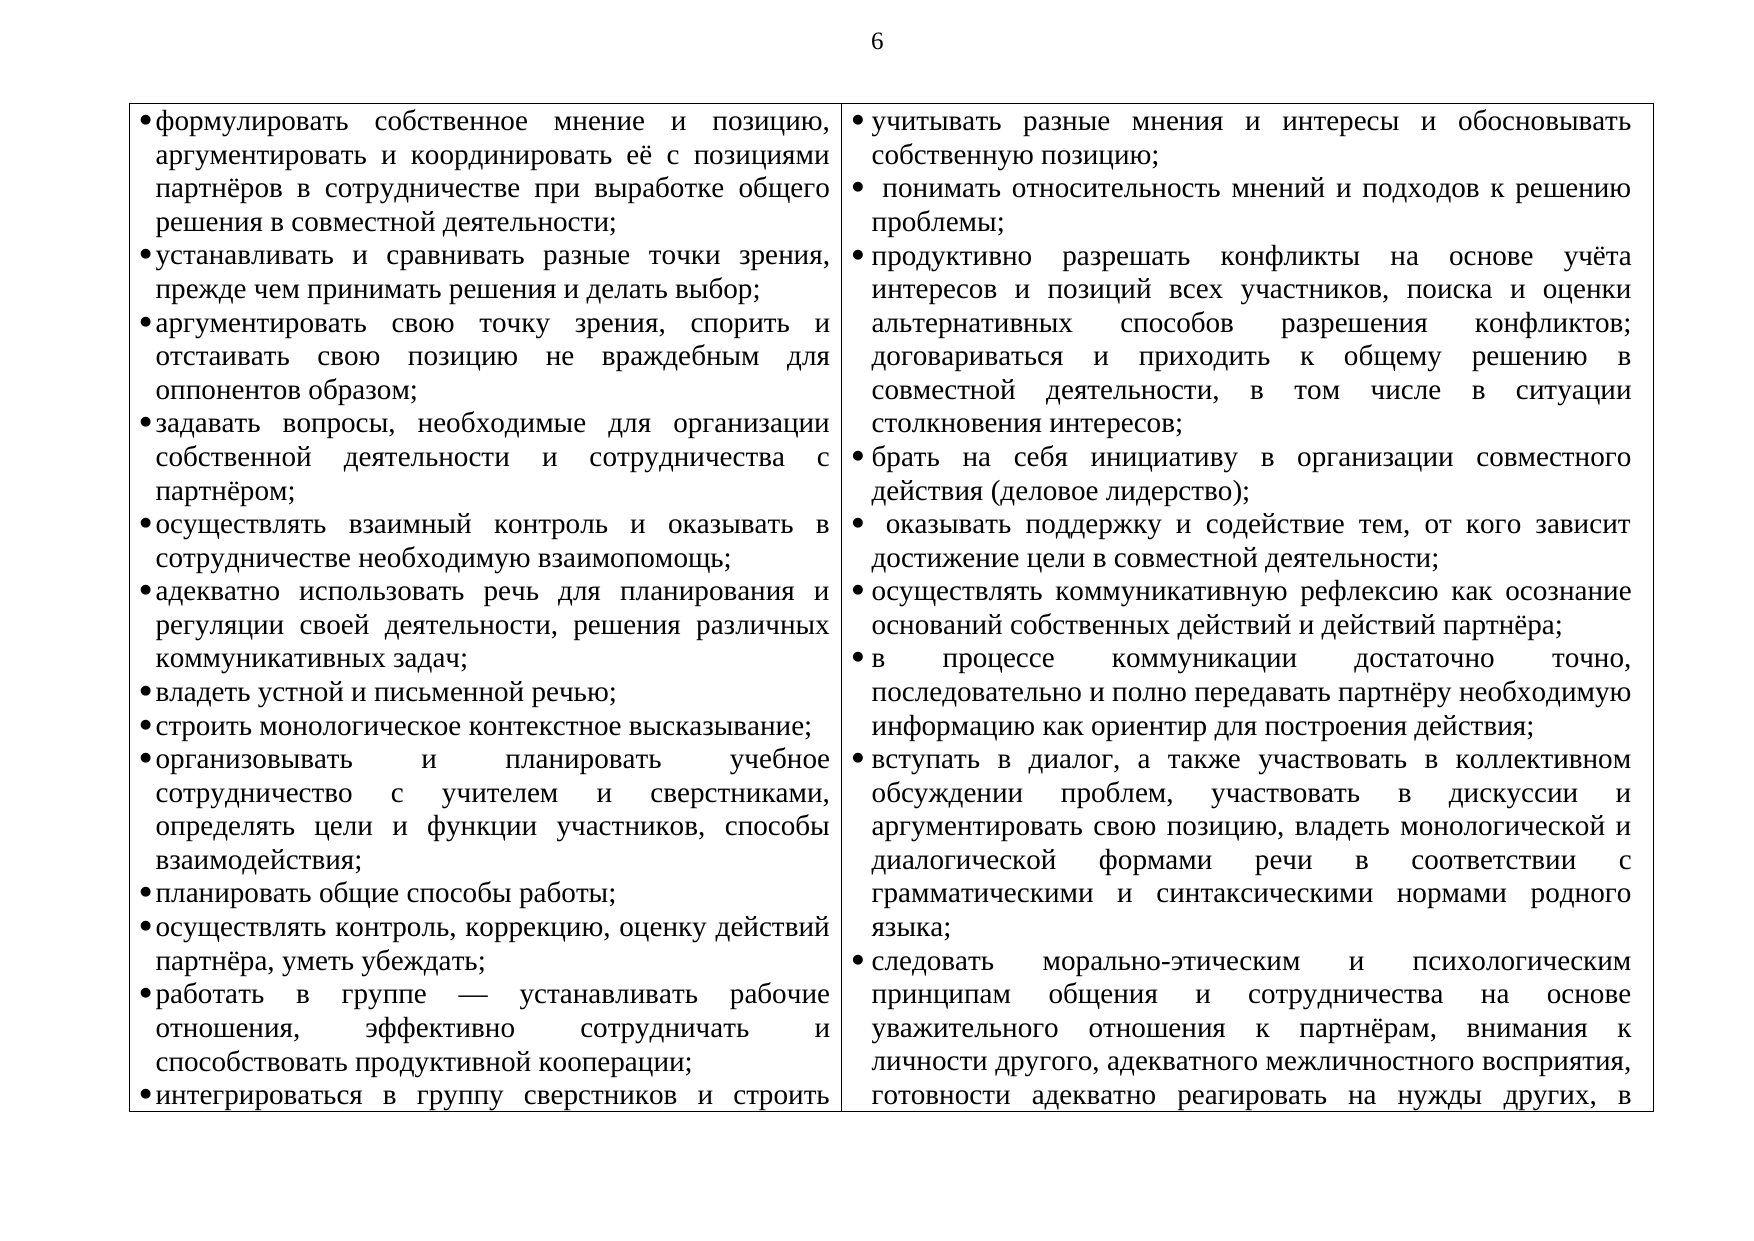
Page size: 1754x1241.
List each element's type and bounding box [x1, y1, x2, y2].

table_cell [130, 104, 841, 1111]
table_cell [842, 104, 1653, 1111]
